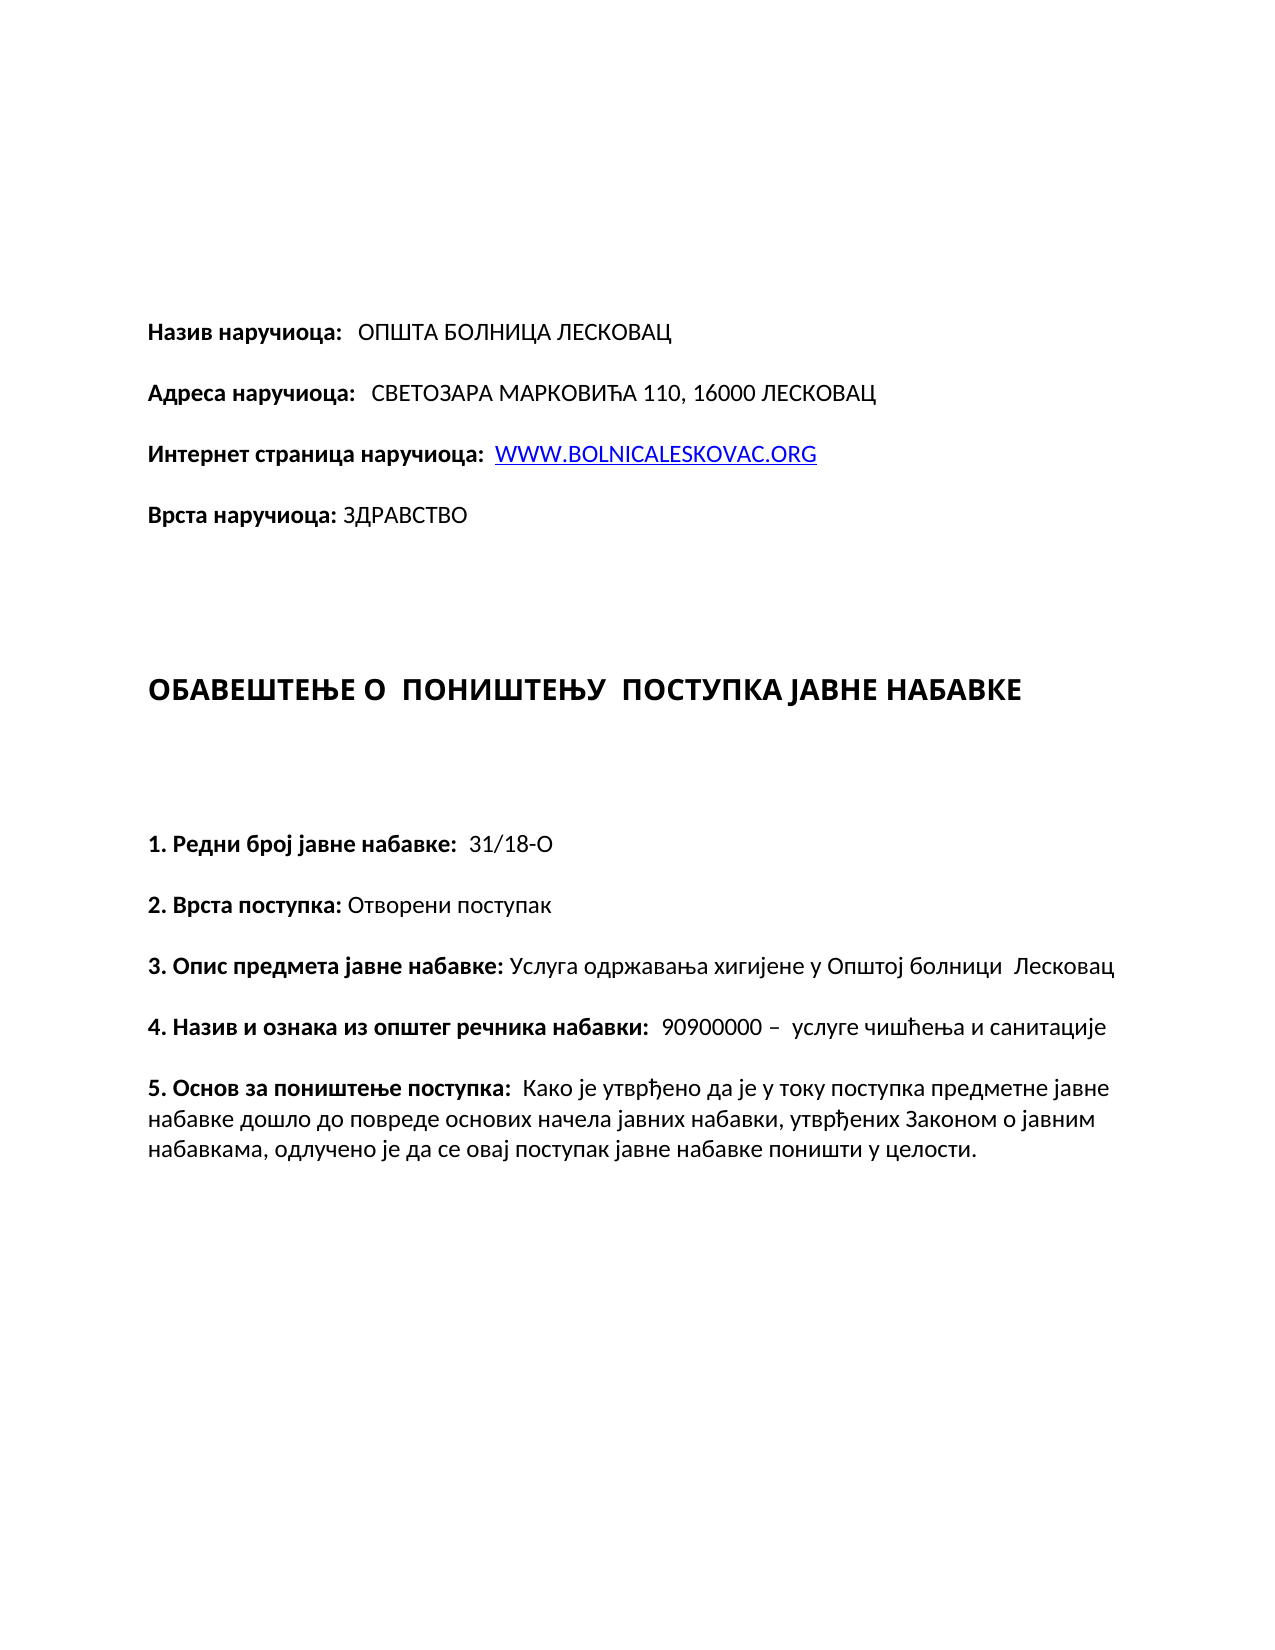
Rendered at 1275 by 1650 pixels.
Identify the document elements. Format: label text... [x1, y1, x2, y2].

text 1. Редни број јавне набавке: 31/18-О [148, 828, 1127, 859]
text Назив наручиоца: ОПШТА БOЛНИЦА ЛЕСКОВАЦ [148, 316, 1127, 346]
text 3. Опис предмета јавне набавке: Услуга одржавања хигијене у Општој болници Лесковац [148, 950, 1127, 981]
text 5. Основ за поништење поступка: Како је утврђено да је у току поступка предметне јавне набавке дошло до повреде основих начела јавних набавки, утврђених Законом о јавним набавкама, одлучено је да се овај поступак јавне набавке поништи у целости. [148, 1072, 1127, 1164]
text Интернет страница наручиоца: WWW.BOLNICALESKOVAC.ORG [148, 438, 1127, 468]
text Адреса наручиоца: СВЕТОЗАРА МАРКОВИЋА 110, 16000 ЛЕСКОВАЦ [148, 377, 1127, 407]
text ОБАВЕШТЕЊЕ О ПОНИШТЕЊУ ПОСТУПКА ЈАВНЕ НАБАВКЕ [148, 669, 1127, 709]
text Врста наручиоца: ЗДРАВСТВО [148, 499, 1127, 529]
text 2. Врста поступка: Отворени поступак [148, 889, 1127, 920]
text 4. Назив и ознака из општег речника набавки: 90900000 – услуге чишћења и санитације [148, 1011, 1127, 1042]
